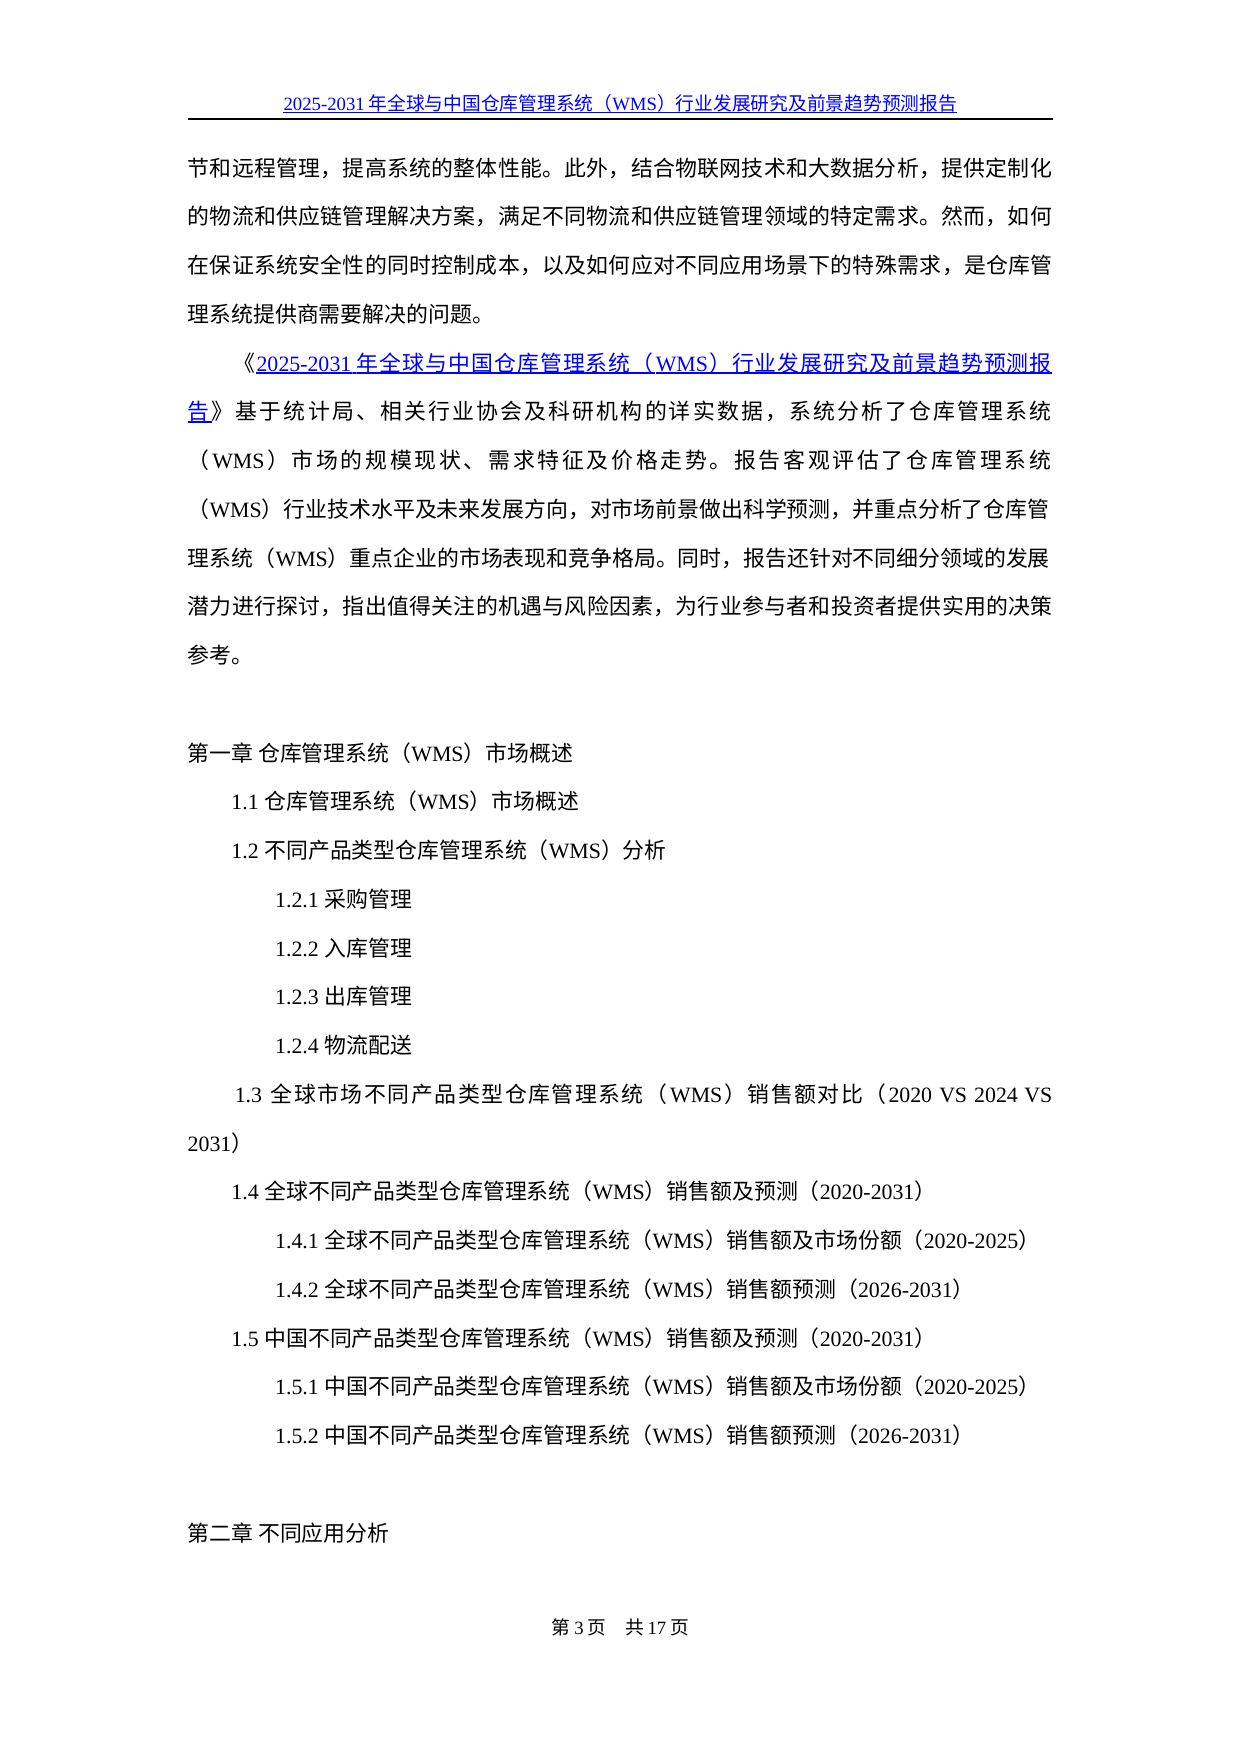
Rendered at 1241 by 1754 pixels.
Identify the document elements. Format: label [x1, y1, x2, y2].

text [187, 150, 1053, 1548]
